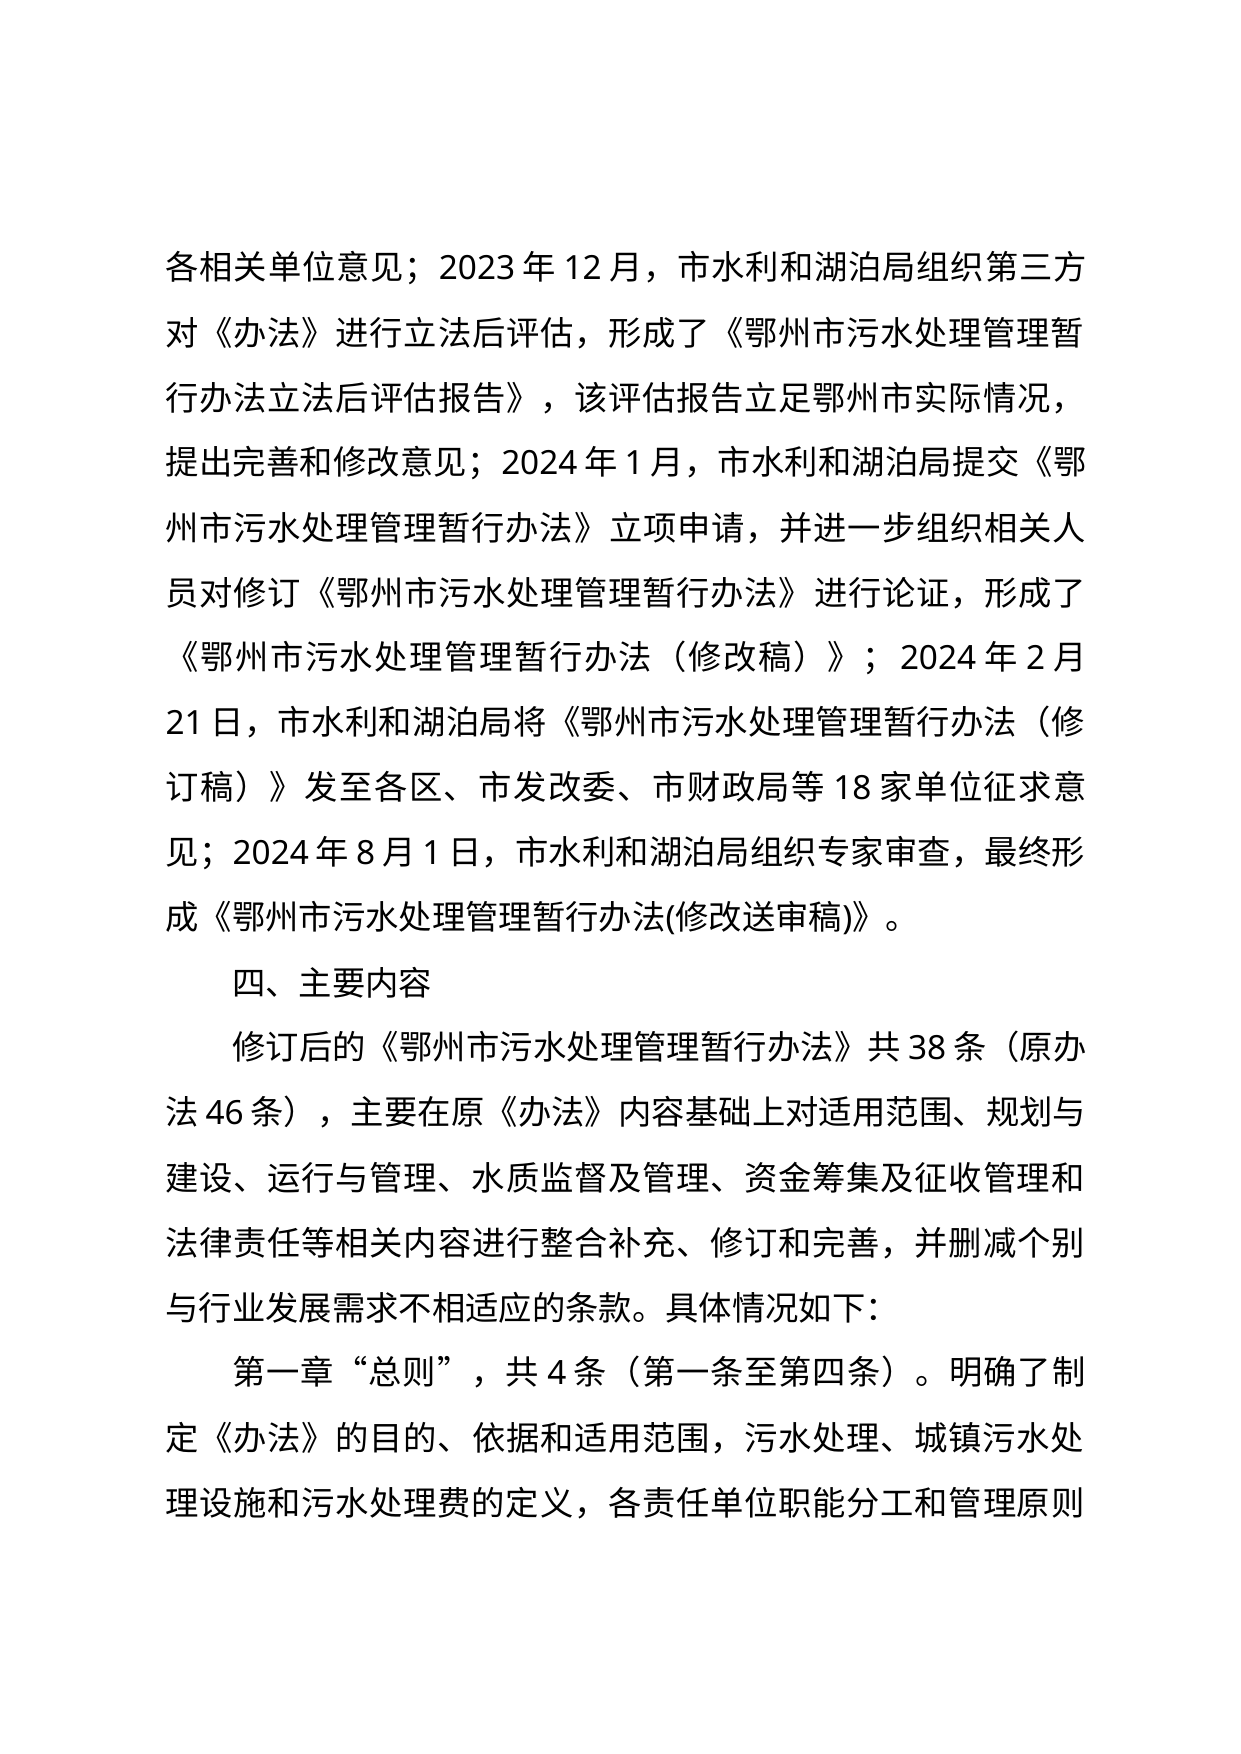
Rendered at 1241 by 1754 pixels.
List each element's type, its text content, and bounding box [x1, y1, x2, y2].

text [165, 1338, 1087, 1533]
text 修订后的《鄂州市污水处理管理暂行办法》共38条（原办法46条），主要在原《办法》内容基础上对适用范围、规划与建设、运行与管理、水质监督及管理、资金筹集及征收管理和法律责任等相关内容进行整合补充、修订和完善，并删减个别与行业发展需求不相适应的条款。具体情况如下： [165, 1013, 1087, 1338]
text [165, 233, 1087, 948]
list 四、主要内容 [165, 948, 1087, 1013]
